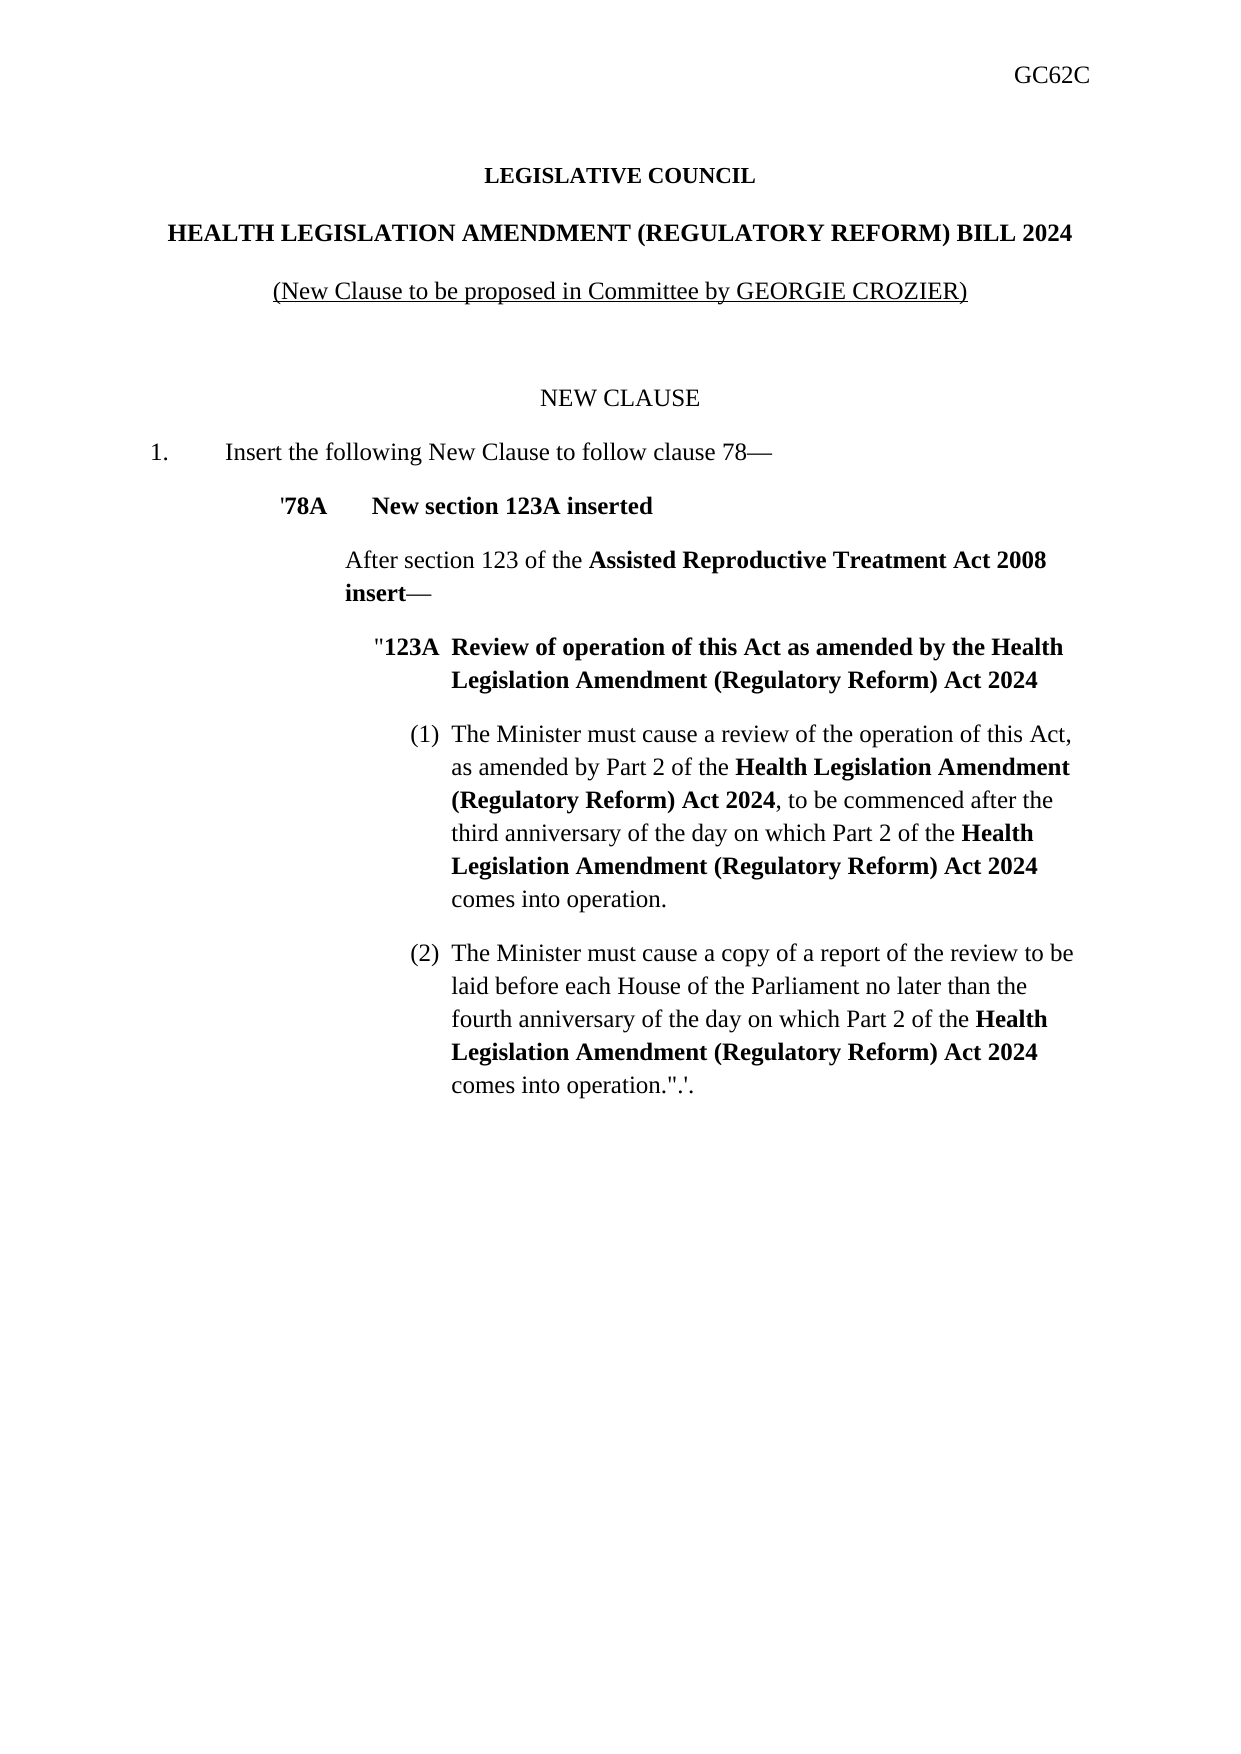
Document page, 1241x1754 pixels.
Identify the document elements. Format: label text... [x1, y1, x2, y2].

text HEALTH LEGISLATION AMENDMENT (REGULATORY REFORM) BILL 2024 [150, 218, 1090, 246]
subtitle (New Clause to be proposed in Committee by GEORGIE CROZIER) [150, 276, 1090, 304]
subtitle "123A Review of operation of this Act as amended by the Health Legislation Amendment (Regulatory Reform) Act 2024 [150, 632, 1090, 694]
subtitle '78A New section 123A inserted [150, 491, 1090, 520]
subtitle After section 123 of the Assisted Reproductive Treatment Act 2008 insert— [345, 545, 1090, 607]
text Legislative Council [0, 162, 1240, 189]
subtitle (2) The Minister must cause a copy of a report of the review to be laid before each House of the Parliament no later than the fourth anniversary of the day on which Part 2 of the Health Legislation Amendment (Regulatory Reform) Act 2024 comes into operation.".'. [150, 938, 1090, 1098]
subtitle (1) The Minister must cause a review of the operation of this Act, as amended by Part 2 of the Health Legislation Amendment (Regulatory Reform) Act 2024, to be commenced after the third anniversary of the day on which Part 2 of the Health Legislation Amendment (Regulatory Reform) Act 2024 comes into operation. [150, 719, 1090, 913]
text 1. Insert the following New Clause to follow clause 78— [150, 437, 1090, 466]
text NEW CLAUSE [150, 383, 1090, 412]
